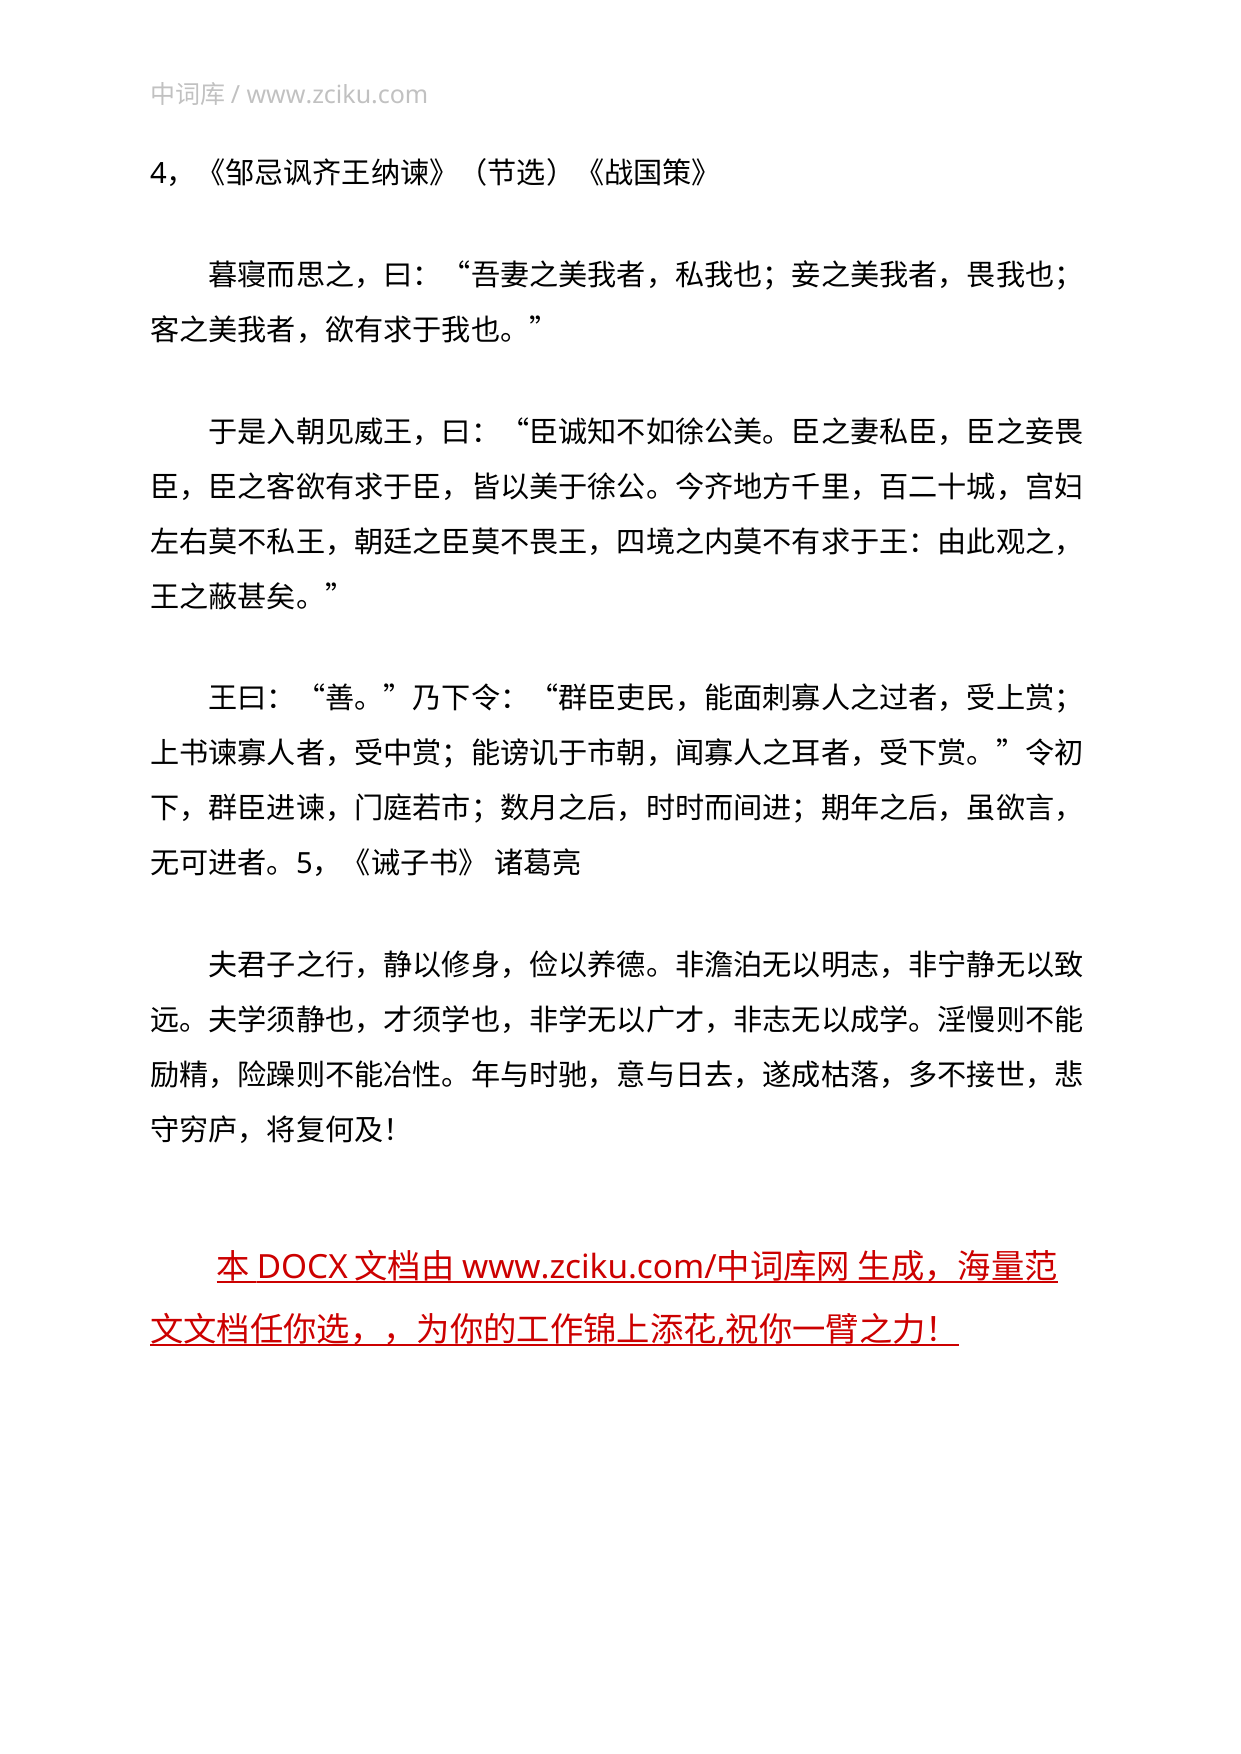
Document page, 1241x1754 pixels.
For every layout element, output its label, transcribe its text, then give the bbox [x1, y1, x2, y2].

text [150, 150, 1090, 192]
text 王曰：“善。”乃下令：“群臣吏民，能面刺寡人之过者，受上赏；上书谏寡人者，受中赏；能谤讥于市朝，闻寡人之耳者，受下赏。”令初下，群臣进谏，门庭若市；数月之后，时时而间进；期年之后，虽欲言，无可进者。5，《诫子书》 诸葛亮 [150, 675, 1090, 882]
text 本DOCX文档由 www.zciku.com/中词库网 生成，海量范文文档任你选，，为你的工作锦上添花,祝你一臂之力！ [150, 1239, 1090, 1351]
text 暮寝而思之，曰：“吾妻之美我者，私我也；妾之美我者，畏我也；客之美我者，欲有求于我也。” [150, 252, 1090, 349]
text 夫君子之行，静以修身，俭以养德。非澹泊无以明志，非宁静无以致远。夫学须静也，才须学也，非学无以广才，非志无以成学。淫慢则不能励精，险躁则不能冶性。年与时驰，意与日去，遂成枯落，多不接世，悲守穷庐，将复何及！ [150, 942, 1090, 1149]
text 于是入朝见威王，曰：“臣诚知不如徐公美。臣之妻私臣，臣之妾畏臣，臣之客欲有求于臣，皆以美于徐公。今齐地方千里，百二十城，宫妇左右莫不私王，朝廷之臣莫不畏王，四境之内莫不有求于王：由此观之，王之蔽甚矣。” [150, 409, 1090, 616]
